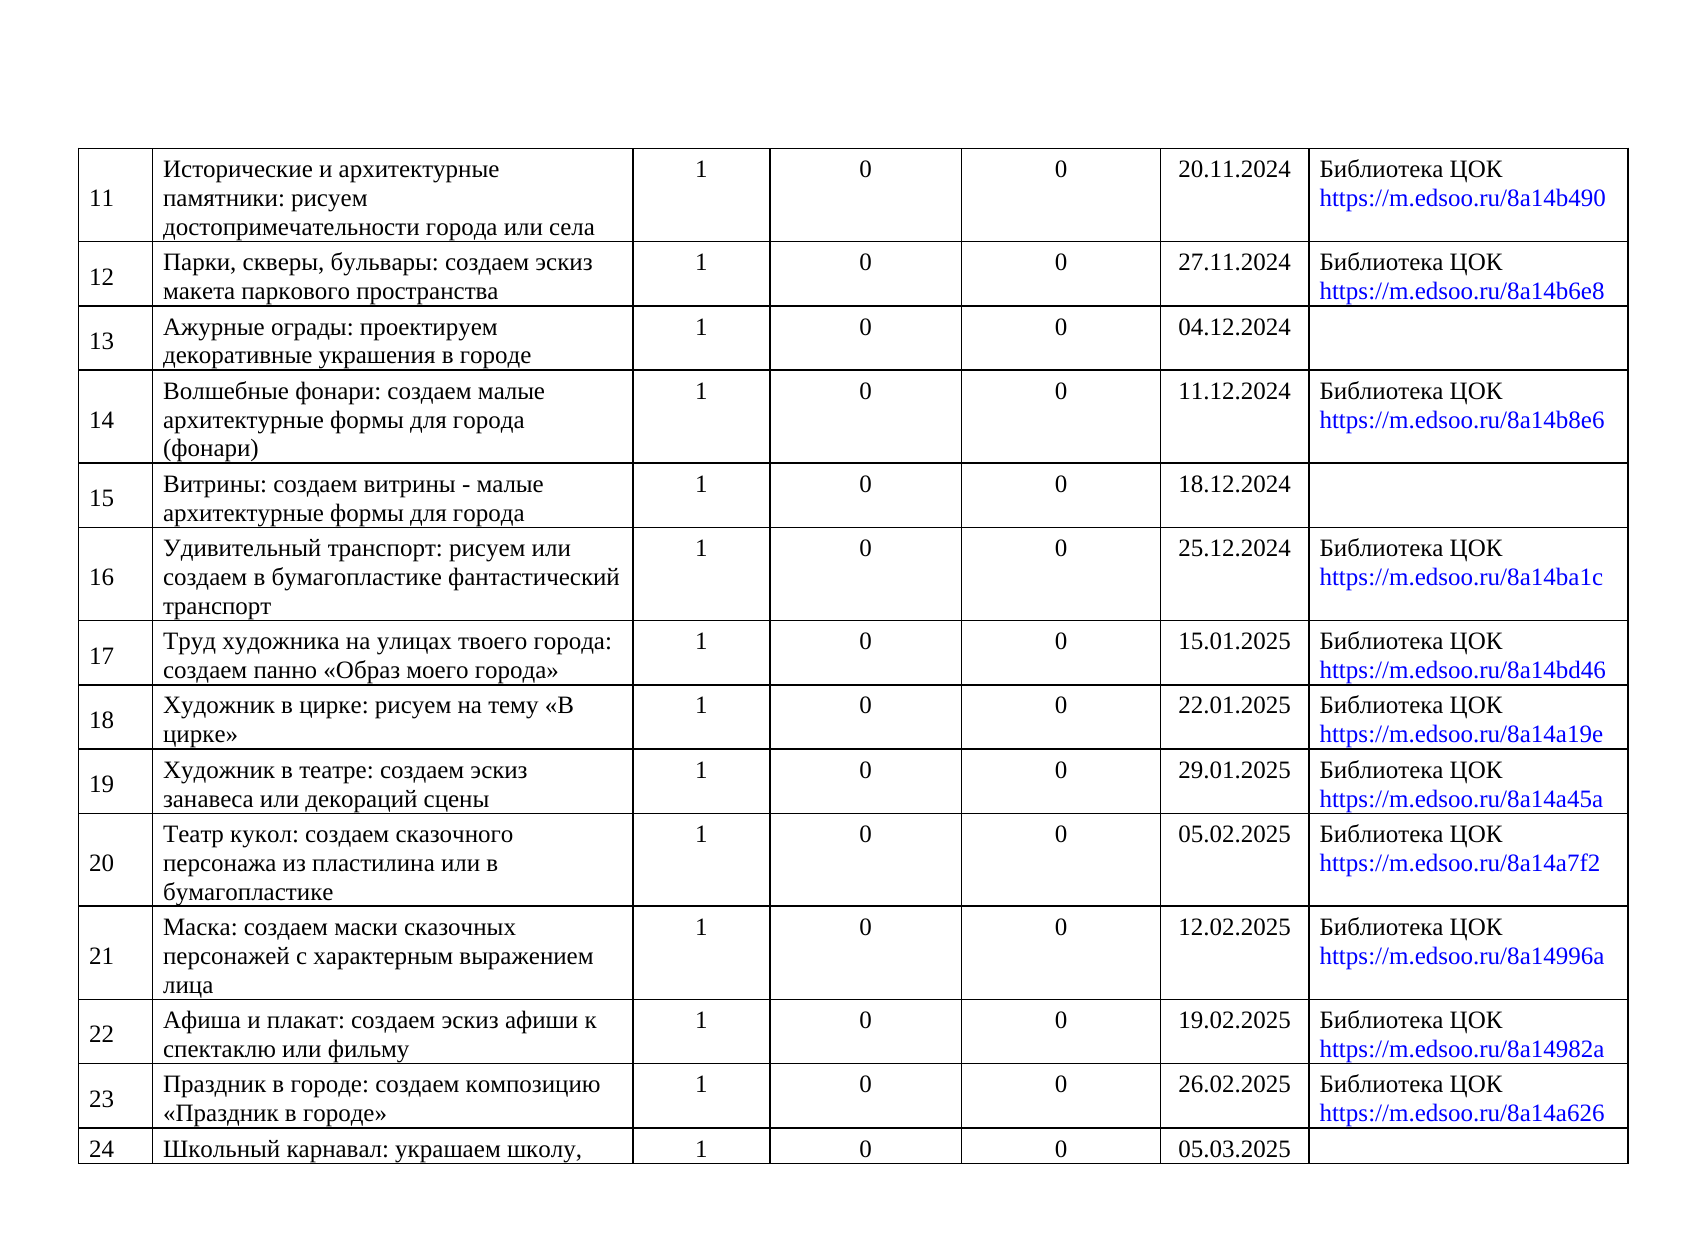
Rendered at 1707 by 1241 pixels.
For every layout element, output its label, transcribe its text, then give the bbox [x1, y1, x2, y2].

table_cell 1 [634, 750, 769, 812]
table_cell 1 [634, 149, 769, 241]
table_cell [1310, 464, 1627, 527]
table_cell 19.02.2025 [1161, 1000, 1308, 1063]
table_cell 0 [771, 907, 961, 998]
table_cell Маска: создаем маски сказочных персонажей с характерным выражением лица [153, 907, 632, 998]
table_cell 21 [79, 907, 152, 998]
table_cell Волшебные фонари: создаем малые архитектурные формы для города (фонари) [153, 371, 632, 462]
table_cell Театр кукол: создаем сказочного персонажа из пластилина или в бумагопластике [153, 814, 632, 905]
table_cell Художник в театре: создаем эскиз занавеса или декораций сцены [153, 750, 632, 812]
table_cell 0 [771, 1129, 961, 1162]
table_cell 1 [634, 907, 769, 998]
table_cell 18 [79, 686, 152, 748]
table_cell Библиотека ЦОК https://m.edsoo.ru/8a14b490 [1310, 149, 1627, 241]
table_cell 0 [771, 814, 961, 905]
table_cell Библиотека ЦОК https://m.edsoo.ru/8a14ba1c [1310, 528, 1627, 619]
table_cell 26.02.2025 [1161, 1064, 1308, 1127]
table_cell 0 [962, 1000, 1160, 1063]
table_cell 05.03.2025 [1161, 1129, 1308, 1162]
table_cell 20.11.2024 [1161, 149, 1308, 241]
table_cell 0 [771, 371, 961, 462]
table_cell Труд художника на улицах твоего города: создаем панно «Образ моего города» [153, 621, 632, 684]
table_cell 0 [962, 464, 1160, 527]
table_cell 0 [771, 621, 961, 684]
table_cell 1 [634, 464, 769, 527]
table_cell Библиотека ЦОК https://m.edsoo.ru/8a14982a [1310, 1000, 1627, 1063]
table_cell 22 [79, 1000, 152, 1063]
table_cell 1 [634, 371, 769, 462]
table_cell 0 [771, 464, 961, 527]
table_cell Библиотека ЦОК https://m.edsoo.ru/8a14996a [1310, 907, 1627, 998]
table_cell 0 [962, 814, 1160, 905]
table_cell 1 [634, 814, 769, 905]
table_cell 0 [962, 621, 1160, 684]
table_cell 15 [79, 464, 152, 527]
table_cell 1 [634, 1064, 769, 1127]
table_cell 19 [79, 750, 152, 812]
table_cell 0 [962, 907, 1160, 998]
table_cell 0 [771, 686, 961, 748]
table_cell Библиотека ЦОК https://m.edsoo.ru/8a14a7f2 [1310, 814, 1627, 905]
table_cell 0 [962, 1129, 1160, 1162]
table_cell 15.01.2025 [1161, 621, 1308, 684]
table_cell 0 [962, 371, 1160, 462]
table_cell Библиотека ЦОК https://m.edsoo.ru/8a14b6e8 [1310, 242, 1627, 305]
table_cell Библиотека ЦОК https://m.edsoo.ru/8a14a19e [1310, 686, 1627, 748]
table_cell 1 [634, 307, 769, 369]
table_cell 20 [79, 814, 152, 905]
table_cell Библиотека ЦОК https://m.edsoo.ru/8a14a45a [1310, 750, 1627, 812]
table_cell Праздник в городе: создаем композицию «Праздник в городе» [153, 1064, 632, 1127]
table_cell Афиша и плакат: создаем эскиз афиши к спектаклю или фильму [153, 1000, 632, 1063]
table_cell 1 [634, 686, 769, 748]
table_cell 05.02.2025 [1161, 814, 1308, 905]
table_cell 0 [771, 242, 961, 305]
table_cell 0 [962, 750, 1160, 812]
table_cell 24 [79, 1129, 152, 1162]
table_cell 0 [771, 528, 961, 619]
table_cell Библиотека ЦОК https://m.edsoo.ru/8a14b8e6 [1310, 371, 1627, 462]
table_cell 12 [79, 242, 152, 305]
table_cell 29.01.2025 [1161, 750, 1308, 812]
table_cell 0 [771, 1064, 961, 1127]
table_cell 1 [634, 621, 769, 684]
table_cell [1310, 1129, 1627, 1162]
table_cell 0 [771, 307, 961, 369]
table_cell Исторические и архитектурные памятники: рисуем достопримечательности города или села [153, 149, 632, 241]
table_cell 27.11.2024 [1161, 242, 1308, 305]
table_cell 13 [79, 307, 152, 369]
table_cell [1310, 307, 1627, 369]
table_cell 1 [634, 242, 769, 305]
table_cell 0 [771, 750, 961, 812]
table_cell 11 [79, 149, 152, 241]
table_cell 0 [962, 528, 1160, 619]
table_cell Художник в цирке: рисуем на тему «В цирке» [153, 686, 632, 748]
table_cell Парки, скверы, бульвары: создаем эскиз макета паркового пространства [153, 242, 632, 305]
table_cell 0 [771, 1000, 961, 1063]
table_cell 04.12.2024 [1161, 307, 1308, 369]
table_cell Удивительный транспорт: рисуем или создаем в бумагопластике фантастический транспорт [153, 528, 632, 619]
table_cell 22.01.2025 [1161, 686, 1308, 748]
table_cell Ажурные ограды: проектируем декоративные украшения в городе [153, 307, 632, 369]
table_cell 0 [962, 149, 1160, 241]
table_cell 0 [962, 242, 1160, 305]
table_cell 0 [962, 307, 1160, 369]
table_cell 1 [634, 528, 769, 619]
table_cell 0 [771, 149, 961, 241]
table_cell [153, 1129, 632, 1162]
table_cell 1 [634, 1000, 769, 1063]
table_cell 0 [962, 1064, 1160, 1127]
table_cell Библиотека ЦОК https://m.edsoo.ru/8a14bd46 [1310, 621, 1627, 684]
table_cell 0 [962, 686, 1160, 748]
table_cell 17 [79, 621, 152, 684]
table_cell 14 [79, 371, 152, 462]
table_cell 25.12.2024 [1161, 528, 1308, 619]
table_cell 12.02.2025 [1161, 907, 1308, 998]
table_cell 16 [79, 528, 152, 619]
table_cell 1 [634, 1129, 769, 1162]
table_cell 11.12.2024 [1161, 371, 1308, 462]
table_cell Библиотека ЦОК https://m.edsoo.ru/8a14a626 [1310, 1064, 1627, 1127]
table_cell 23 [79, 1064, 152, 1127]
table_cell 18.12.2024 [1161, 464, 1308, 527]
table_cell Витрины: создаем витрины - малые архитектурные формы для города [153, 464, 632, 527]
